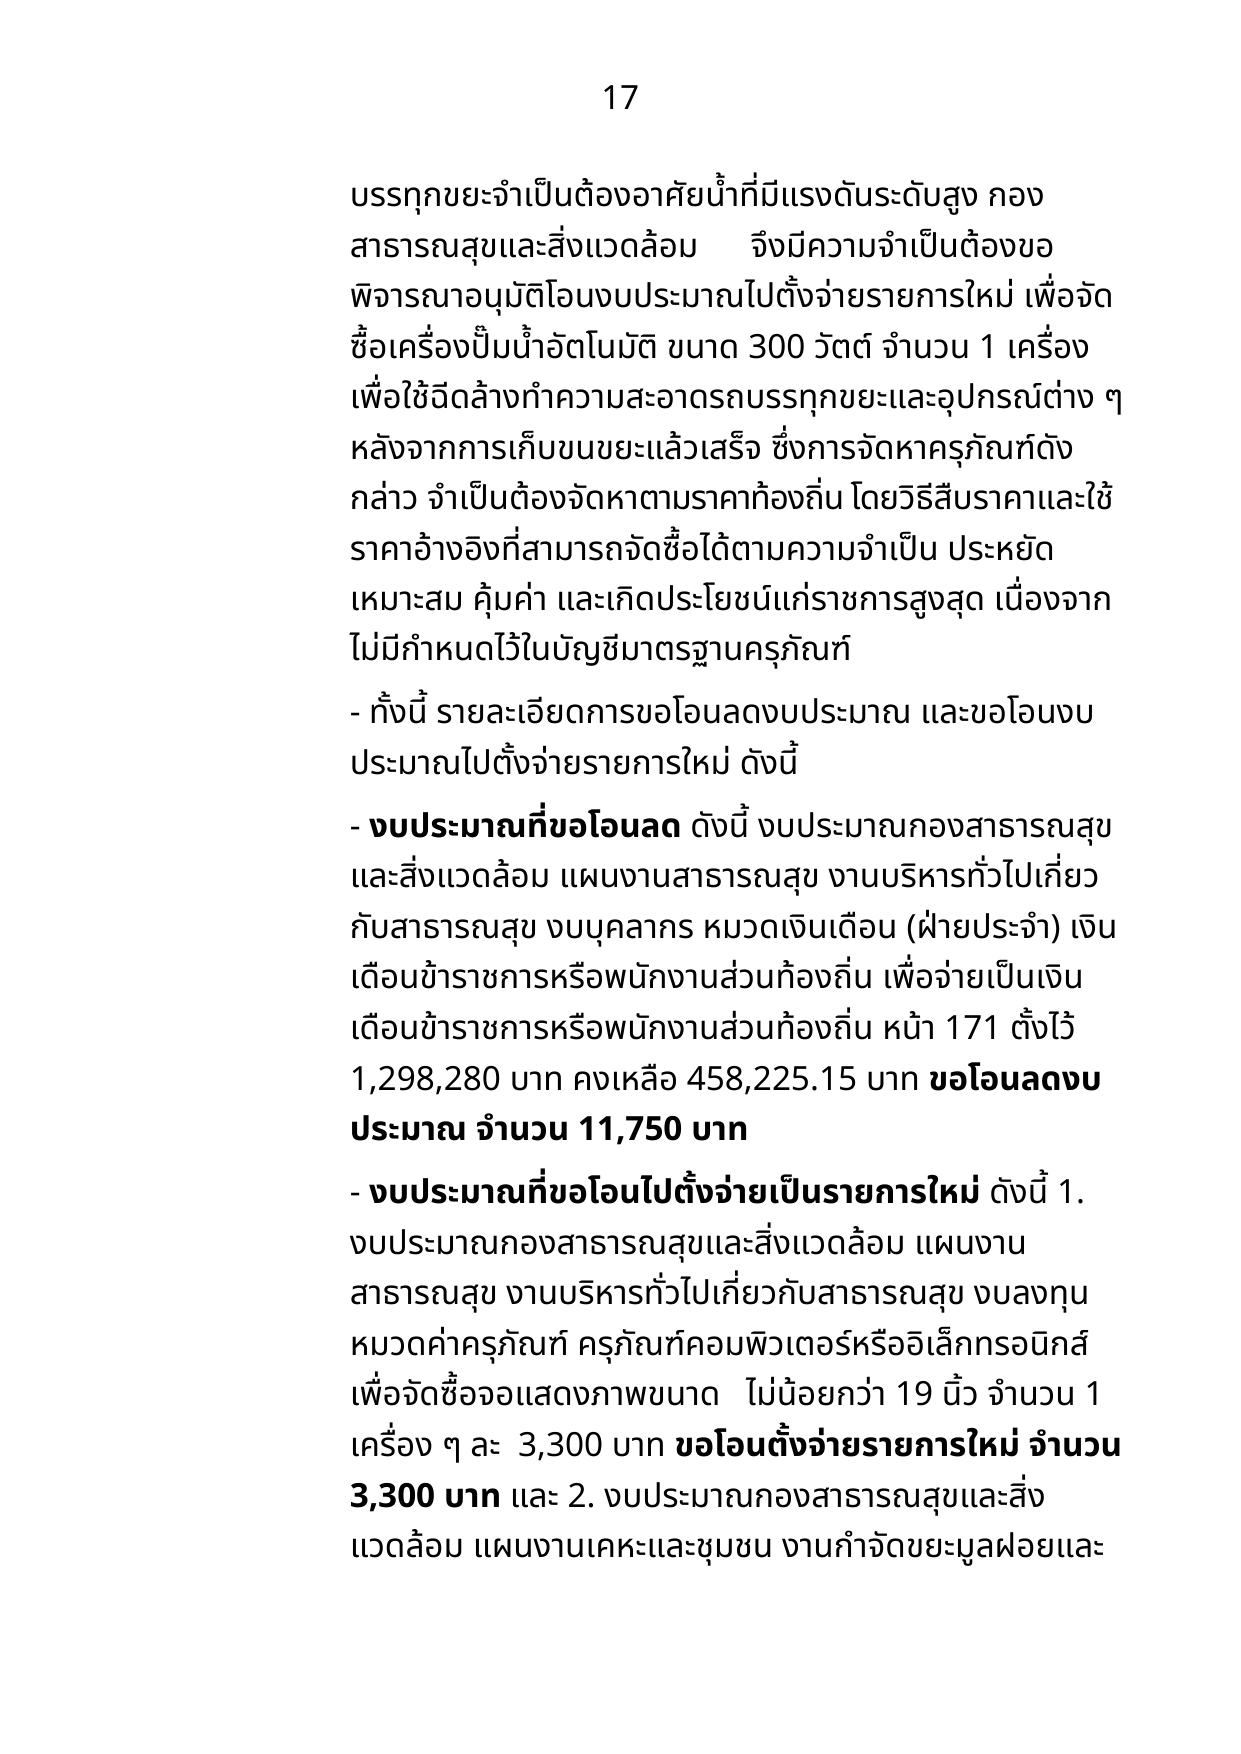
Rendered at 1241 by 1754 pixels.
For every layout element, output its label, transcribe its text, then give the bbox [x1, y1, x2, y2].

text - ทั้งนี้ รายละเอียดการขอโอนลดงบประมาณ และขอโอนงบประมาณไปตั้งจ่ายรายการใหม่ ดังนี้ [349, 688, 1128, 789]
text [349, 1168, 1128, 1572]
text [349, 171, 1128, 676]
text - งบประมาณที่ขอโอนลด ดังนี้ งบประมาณกองสาธารณสุขและสิ่งแวดล้อม แผนงานสาธารณสุข งานบริหารทั่วไปเกี่ยวกับสาธารณสุข งบบุคลากร หมวดเงินเดือน (ฝ่ายประจำ) เงินเดือนข้าราชการหรือพนักงานส่วนท้องถิ่น เพื่อจ่ายเป็นเงินเดือนข้าราชการหรือพนักงานส่วนท้องถิ่น หน้า 171 ตั้งไว้ 1,298,280 บาท คงเหลือ 458,225.15 บาท ขอโอนลดงบประมาณ จำนวน 11,750 บาท [349, 802, 1128, 1156]
